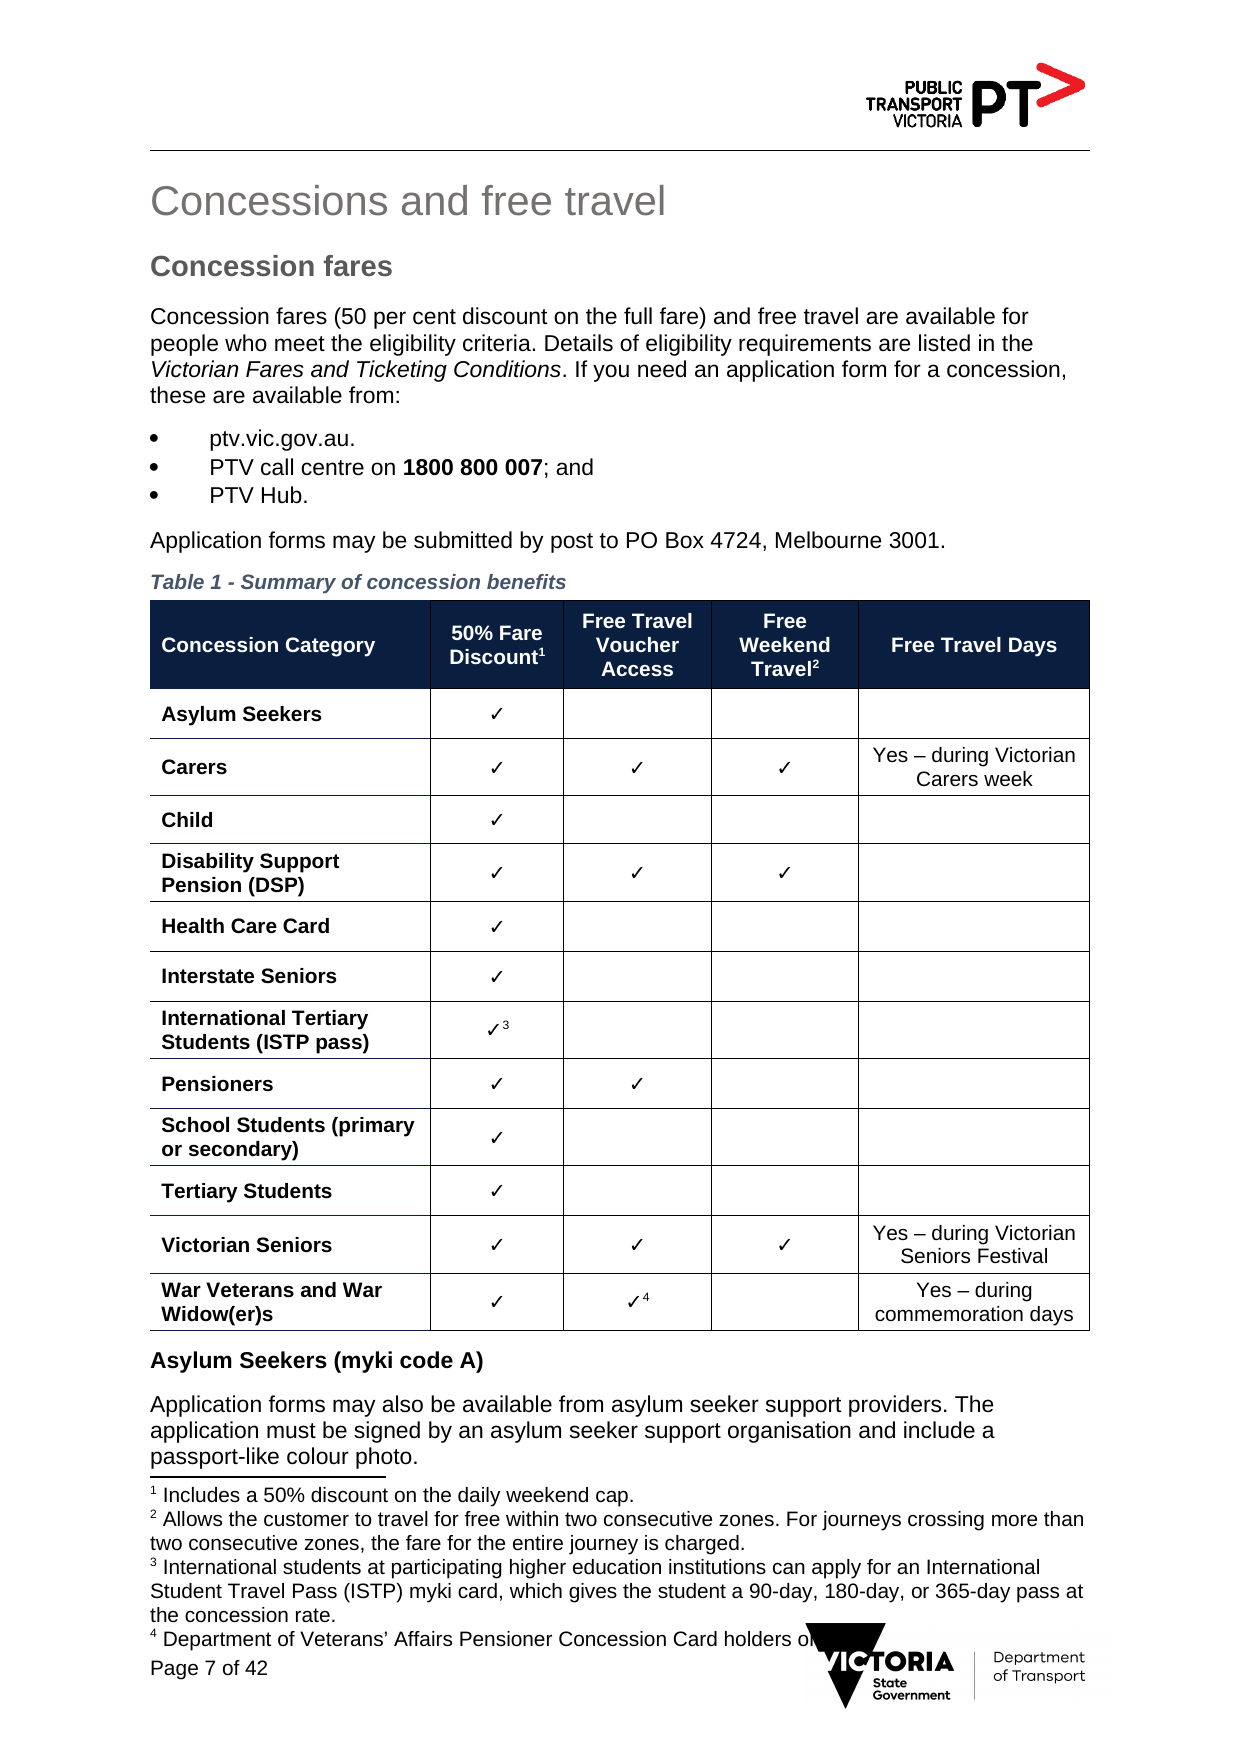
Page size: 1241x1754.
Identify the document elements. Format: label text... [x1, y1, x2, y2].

table_cell Health Care Card [150, 902, 430, 951]
table_cell Interstate Seniors [150, 952, 430, 1001]
subtitle Concession fares [150, 249, 1090, 282]
picture [805, 1623, 1114, 1709]
table_cell Disability Support Pension (DSP) [150, 844, 430, 901]
table_cell [859, 844, 1089, 901]
table_cell Yes – during commemoration days [859, 1274, 1089, 1330]
table_cell [859, 1059, 1089, 1108]
table_cell Yes – during Victorian Carers week [859, 739, 1089, 795]
table_cell School Students (primary or secondary) [150, 1109, 430, 1165]
table_cell [712, 1274, 858, 1330]
table_cell ✓ [712, 739, 858, 795]
table_cell [712, 1109, 858, 1165]
table_cell [712, 1002, 858, 1058]
table_cell [859, 1109, 1089, 1165]
table_header Free Travel Days [859, 601, 1089, 688]
table_cell ✓ [431, 902, 563, 951]
table_cell [564, 689, 711, 738]
table_cell [564, 1109, 711, 1165]
table_cell ✓ [431, 844, 563, 901]
table_cell [712, 952, 858, 1001]
picture [847, 0, 1209, 151]
subtitle Concessions and free travel [150, 176, 1090, 224]
table_cell ✓ [431, 739, 563, 795]
table_cell International Tertiary Students (ISTP pass) [150, 1002, 430, 1058]
table_cell [564, 952, 711, 1001]
table_header Free Weekend Travel [712, 601, 858, 688]
table_cell [859, 796, 1089, 843]
table_cell [564, 796, 711, 843]
table_cell ✓ [431, 1002, 563, 1058]
table_cell Victorian Seniors [150, 1216, 430, 1272]
text Asylum Seekers (myki code A) [150, 1347, 1090, 1374]
list ptv.vic.gov.au. [150, 425, 1090, 452]
table_cell [712, 902, 858, 951]
table_cell [564, 1002, 711, 1058]
text Application forms may also be available from asylum seeker support providers. The application must be signed by an asylum seeker support organisation and include a passport-like colour photo. [150, 1391, 1090, 1469]
table_cell [859, 689, 1089, 738]
table_cell ✓ [431, 1059, 563, 1108]
table_cell Carers [150, 739, 430, 795]
table_cell ✓ [564, 1216, 711, 1272]
table_cell [712, 1166, 858, 1215]
table_cell [859, 1002, 1089, 1058]
table_cell Child [150, 796, 430, 843]
table_cell ✓ [564, 1274, 711, 1330]
list PTV Hub. [150, 482, 1090, 508]
table_header Concession Category [150, 601, 430, 688]
table_header Free Travel Voucher Access [564, 601, 711, 688]
text Application forms may be submitted by post to PO Box 4724, Melbourne 3001. [150, 527, 1090, 553]
table_cell [564, 1166, 711, 1215]
table_header 50% Fare Discount [431, 601, 563, 688]
table_cell ✓ [431, 1216, 563, 1272]
table_cell War Veterans and War Widow(er)s [150, 1274, 430, 1330]
table_cell [564, 902, 711, 951]
table_cell ✓ [564, 739, 711, 795]
table_cell ✓ [564, 844, 711, 901]
table_cell ✓ [564, 1059, 711, 1108]
table_cell [859, 952, 1089, 1001]
table_cell ✓ [431, 1109, 563, 1165]
table_cell [859, 1166, 1089, 1215]
table_cell ✓ [431, 1274, 563, 1330]
table_cell [712, 1059, 858, 1108]
table_cell ✓ [431, 952, 563, 1001]
table_cell Tertiary Students [150, 1166, 430, 1215]
table_cell ✓ [431, 796, 563, 843]
table_cell [859, 902, 1089, 951]
list PTV call centre on 1800 800 007; and [150, 454, 1090, 480]
table_cell Pensioners [150, 1059, 430, 1108]
table_cell [712, 796, 858, 843]
table_cell ✓ [431, 689, 563, 738]
table_cell ✓ [712, 844, 858, 901]
table_cell ✓ [431, 1166, 563, 1215]
table_cell Asylum Seekers [150, 689, 430, 738]
text Concession fares (50 per cent discount on the full fare) and free travel are available for people who meet the eligibility criteria. Details of eligibility requirements are listed in the Victorian Fares and Ticketing Conditions. If you need an application form for a concession, these are available from: [150, 303, 1090, 408]
table_cell Yes – during Victorian Seniors Festival [859, 1216, 1089, 1272]
text Table 1 - Summary of concession benefits [150, 570, 1090, 594]
table_cell [712, 689, 858, 738]
table_cell ✓ [712, 1216, 858, 1272]
